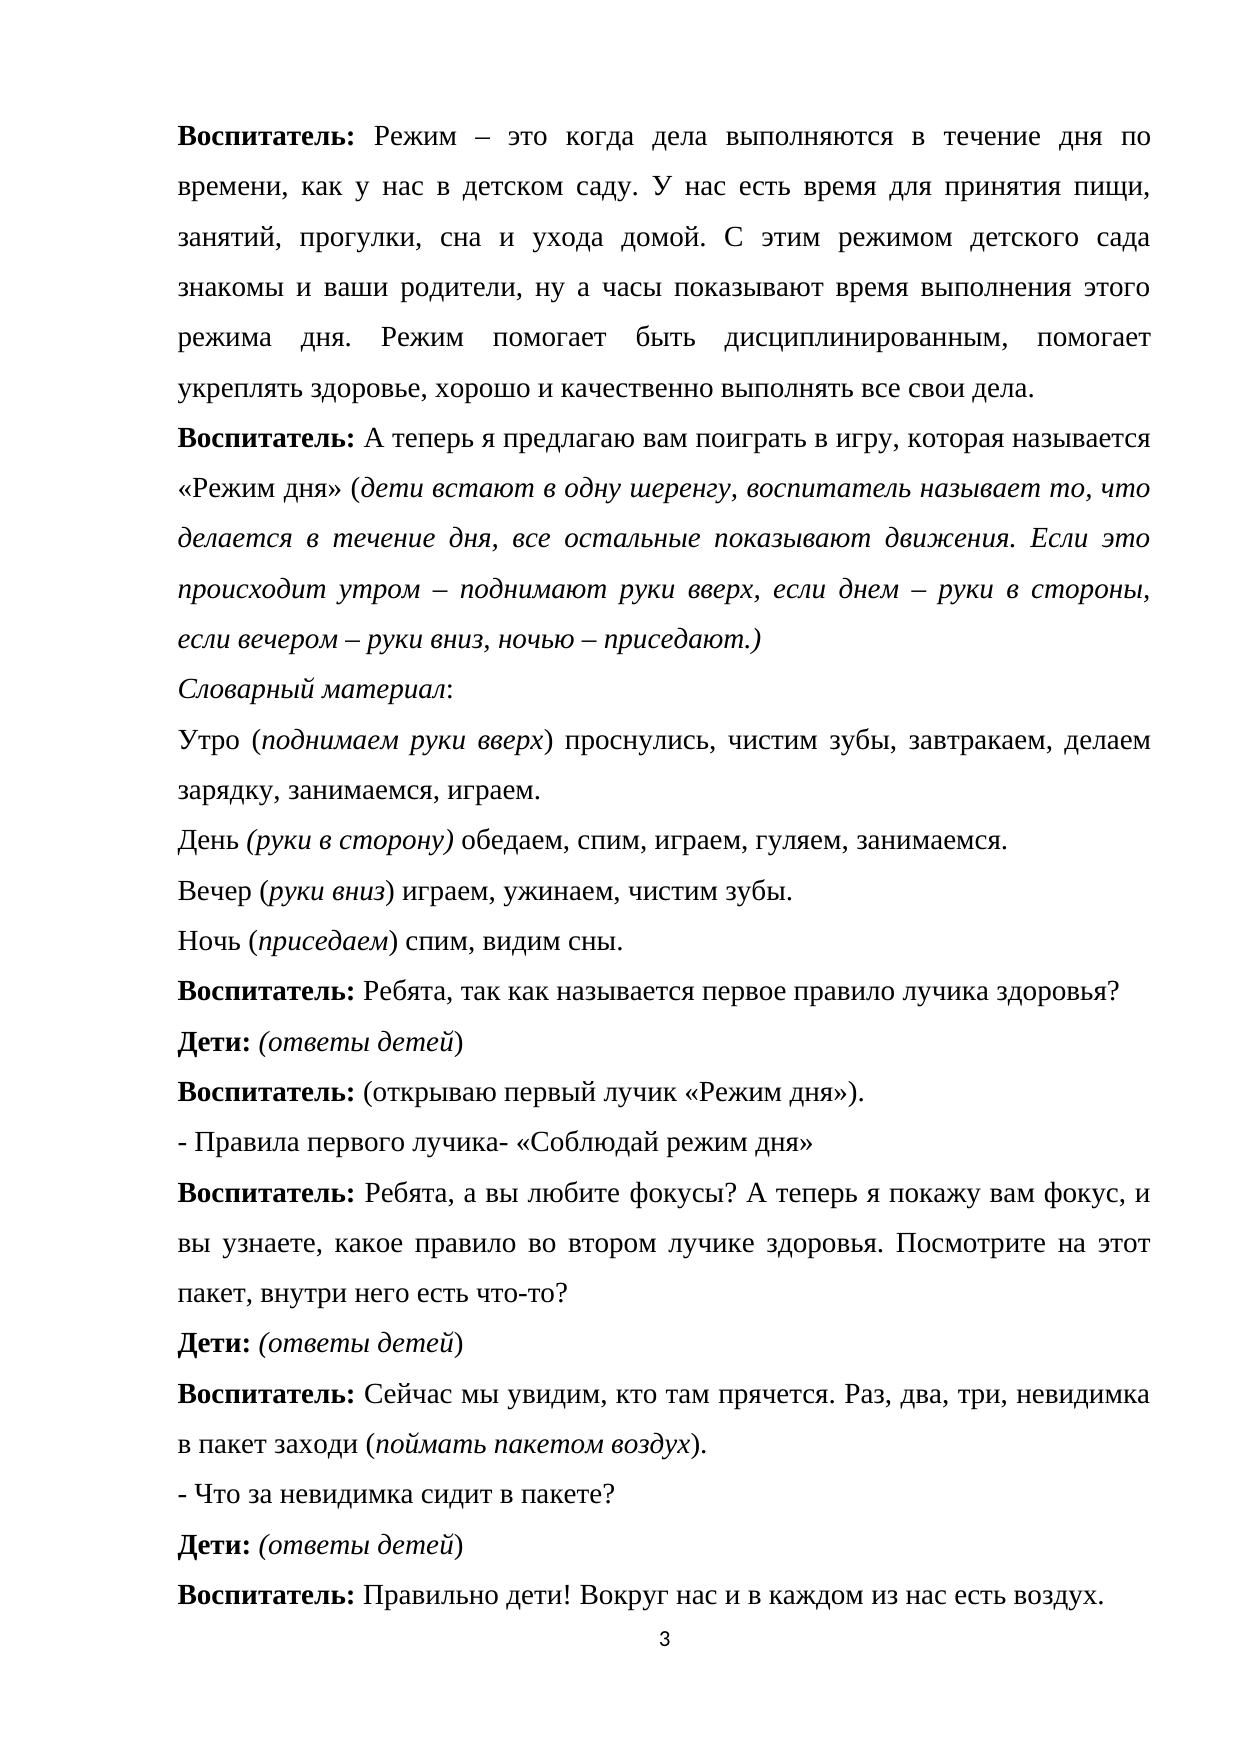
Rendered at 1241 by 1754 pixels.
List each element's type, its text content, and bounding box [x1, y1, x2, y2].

text Утро (поднимаем руки вверх) проснулись, чистим зубы, завтракаем, делаем зарядку, занимаемся, играем. [177, 722, 1152, 806]
text Дети: (ответы детей) [177, 1527, 1152, 1560]
text Дети: (ответы детей) [177, 1326, 1152, 1359]
text Словарный материал: [177, 672, 1152, 705]
text Воспитатель: А теперь я предлагаю вам поиграть в игру, которая называется «Режим дня» (дети встают в одну шеренгу, воспитатель называет то, что делается в течение дня, все остальные показывают движения. Если это происходит утром – поднимают руки вверх, если днем – руки в стороны, если вечером – руки вниз, ночью – приседают.) [177, 420, 1152, 655]
text Воспитатель: Ребята, так как называется первое правило лучика здоровья? [177, 973, 1152, 1007]
text Ночь (приседаем) спим, видим сны. [177, 923, 1152, 957]
text Вечер (руки вниз) играем, ужинаем, чистим зубы. [177, 873, 1152, 906]
text День (руки в сторону) обедаем, спим, играем, гуляем, занимаемся. [177, 822, 1152, 856]
text Воспитатель: (открываю первый лучик «Режим дня»). [177, 1074, 1152, 1108]
text Дети: (ответы детей) [177, 1024, 1152, 1057]
text Воспитатель: Ребята, а вы любите фокусы? А теперь я покажу вам фокус, и вы узнаете, какое правило во втором лучике здоровья. Посмотрите на этот пакет, внутри него есть что-то? [177, 1175, 1152, 1309]
text Воспитатель: Режим – это когда дела выполняются в течение дня по времени, как у нас в детском саду. У нас есть время для принятия пищи, занятий, прогулки, сна и ухода домой. С этим режимом детского сада знакомы и ваши родители, ну а часы показывают время выполнения этого режима дня. Режим помогает быть дисциплинированным, помогает укреплять здоровье, хорошо и качественно выполнять все свои дела. [177, 118, 1152, 403]
text - Что за невидимка сидит в пакете? [177, 1477, 1152, 1510]
text Воспитатель: Сейчас мы увидим, кто там прячется. Раз, два, три, невидимка в пакет заходи (поймать пакетом воздух). [177, 1376, 1152, 1460]
text - Правила первого лучика- «Соблюдай режим дня» [177, 1124, 1152, 1158]
text Воспитатель: Правильно дети! Вокруг нас и в каждом из нас есть воздух. [177, 1577, 1152, 1611]
